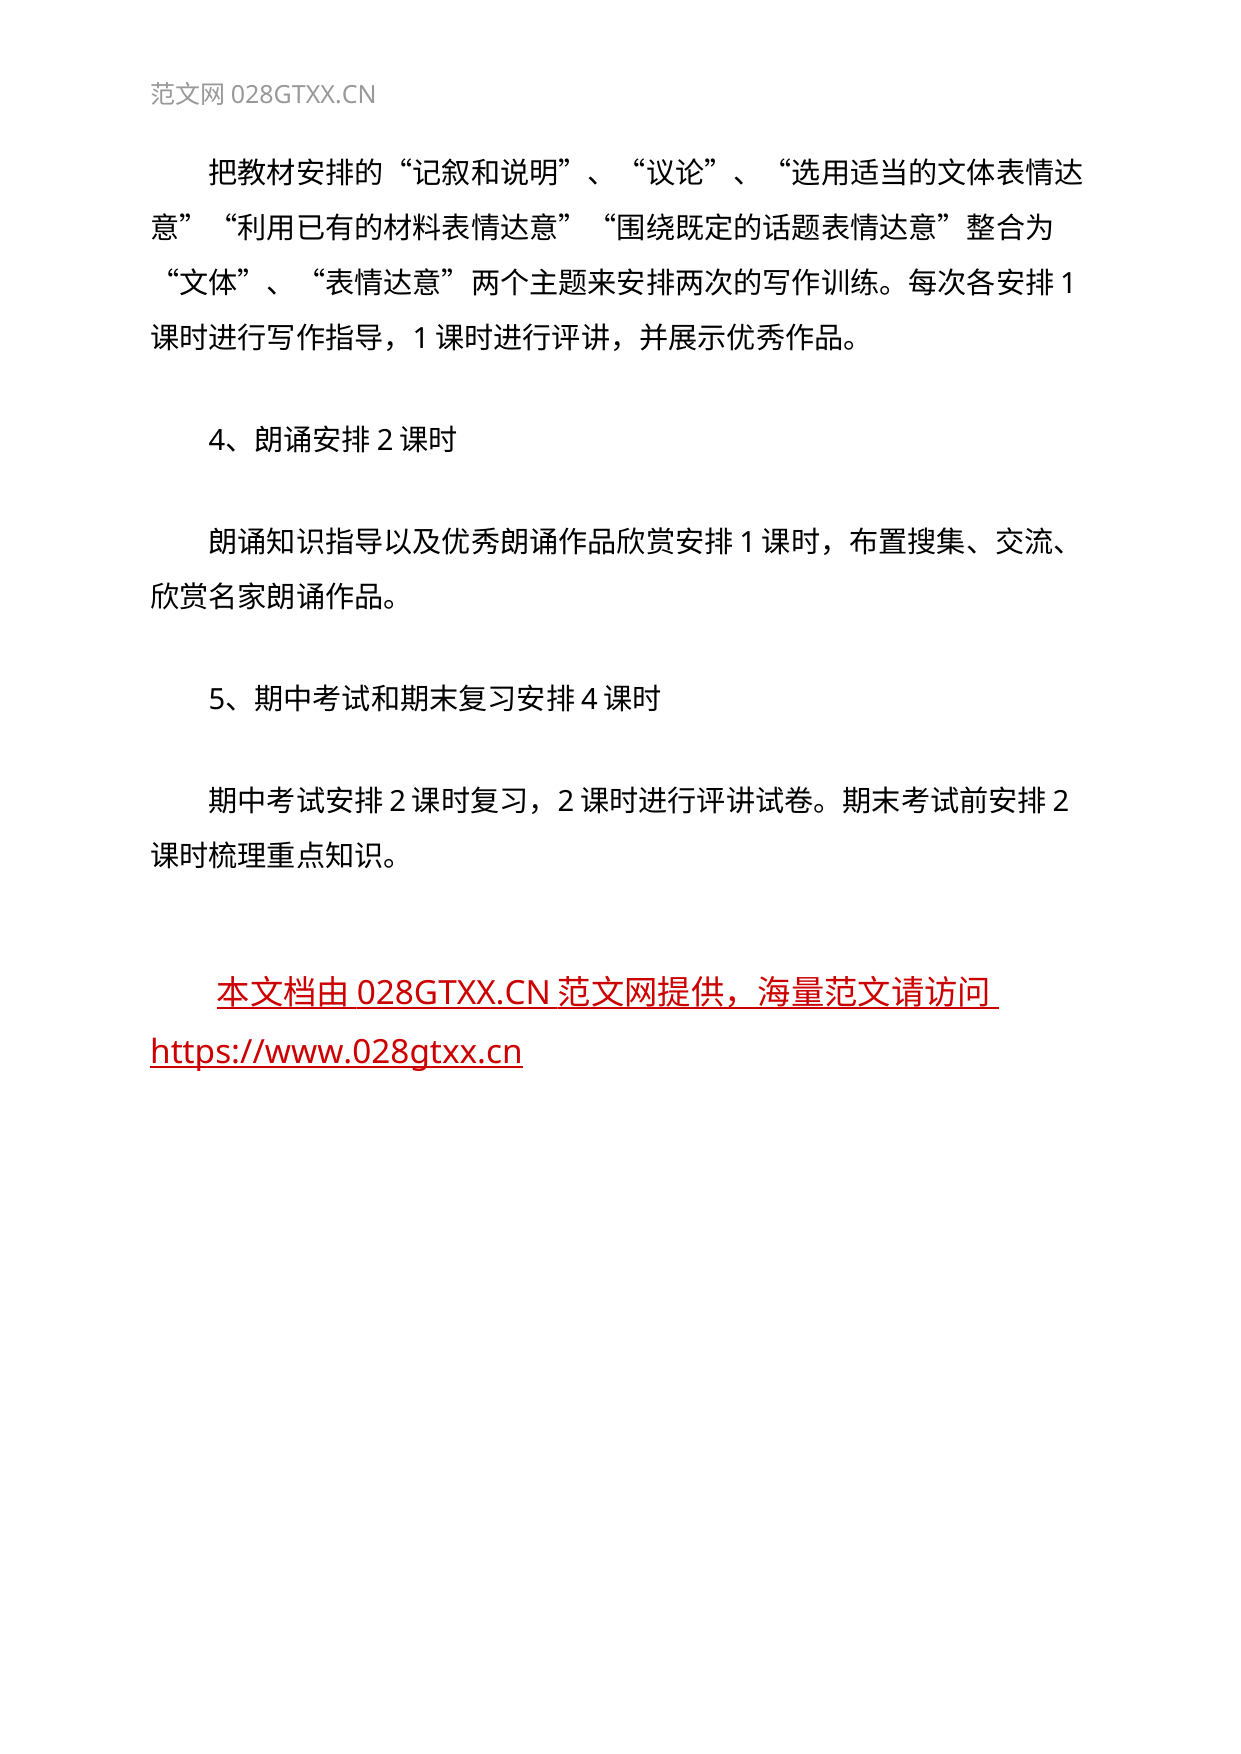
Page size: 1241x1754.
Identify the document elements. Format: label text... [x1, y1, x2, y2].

text 本文档由028GTXX.CN范文网提供，海量范文请访问 https://www.028gtxx.cn [150, 966, 1090, 1073]
text 把教材安排的“记叙和说明”、“议论”、“选用适当的文体表情达意”“利用已有的材料表情达意”“围绕既定的话题表情达意”整合为“文体”、“表情达意”两个主题来安排两次的写作训练。每次各安排1课时进行写作指导，1课时进行评讲，并展示优秀作品。 [150, 150, 1090, 357]
text 朗诵知识指导以及优秀朗诵作品欣赏安排1课时，布置搜集、交流、欣赏名家朗诵作品。 [150, 519, 1090, 616]
text 5、期中考试和期末复习安排4课时 [150, 676, 1090, 718]
text 期中考试安排2课时复习，2课时进行评讲试卷。期末考试前安排2课时梳理重点知识。 [150, 777, 1090, 875]
text 4、朗诵安排2课时 [150, 417, 1090, 459]
